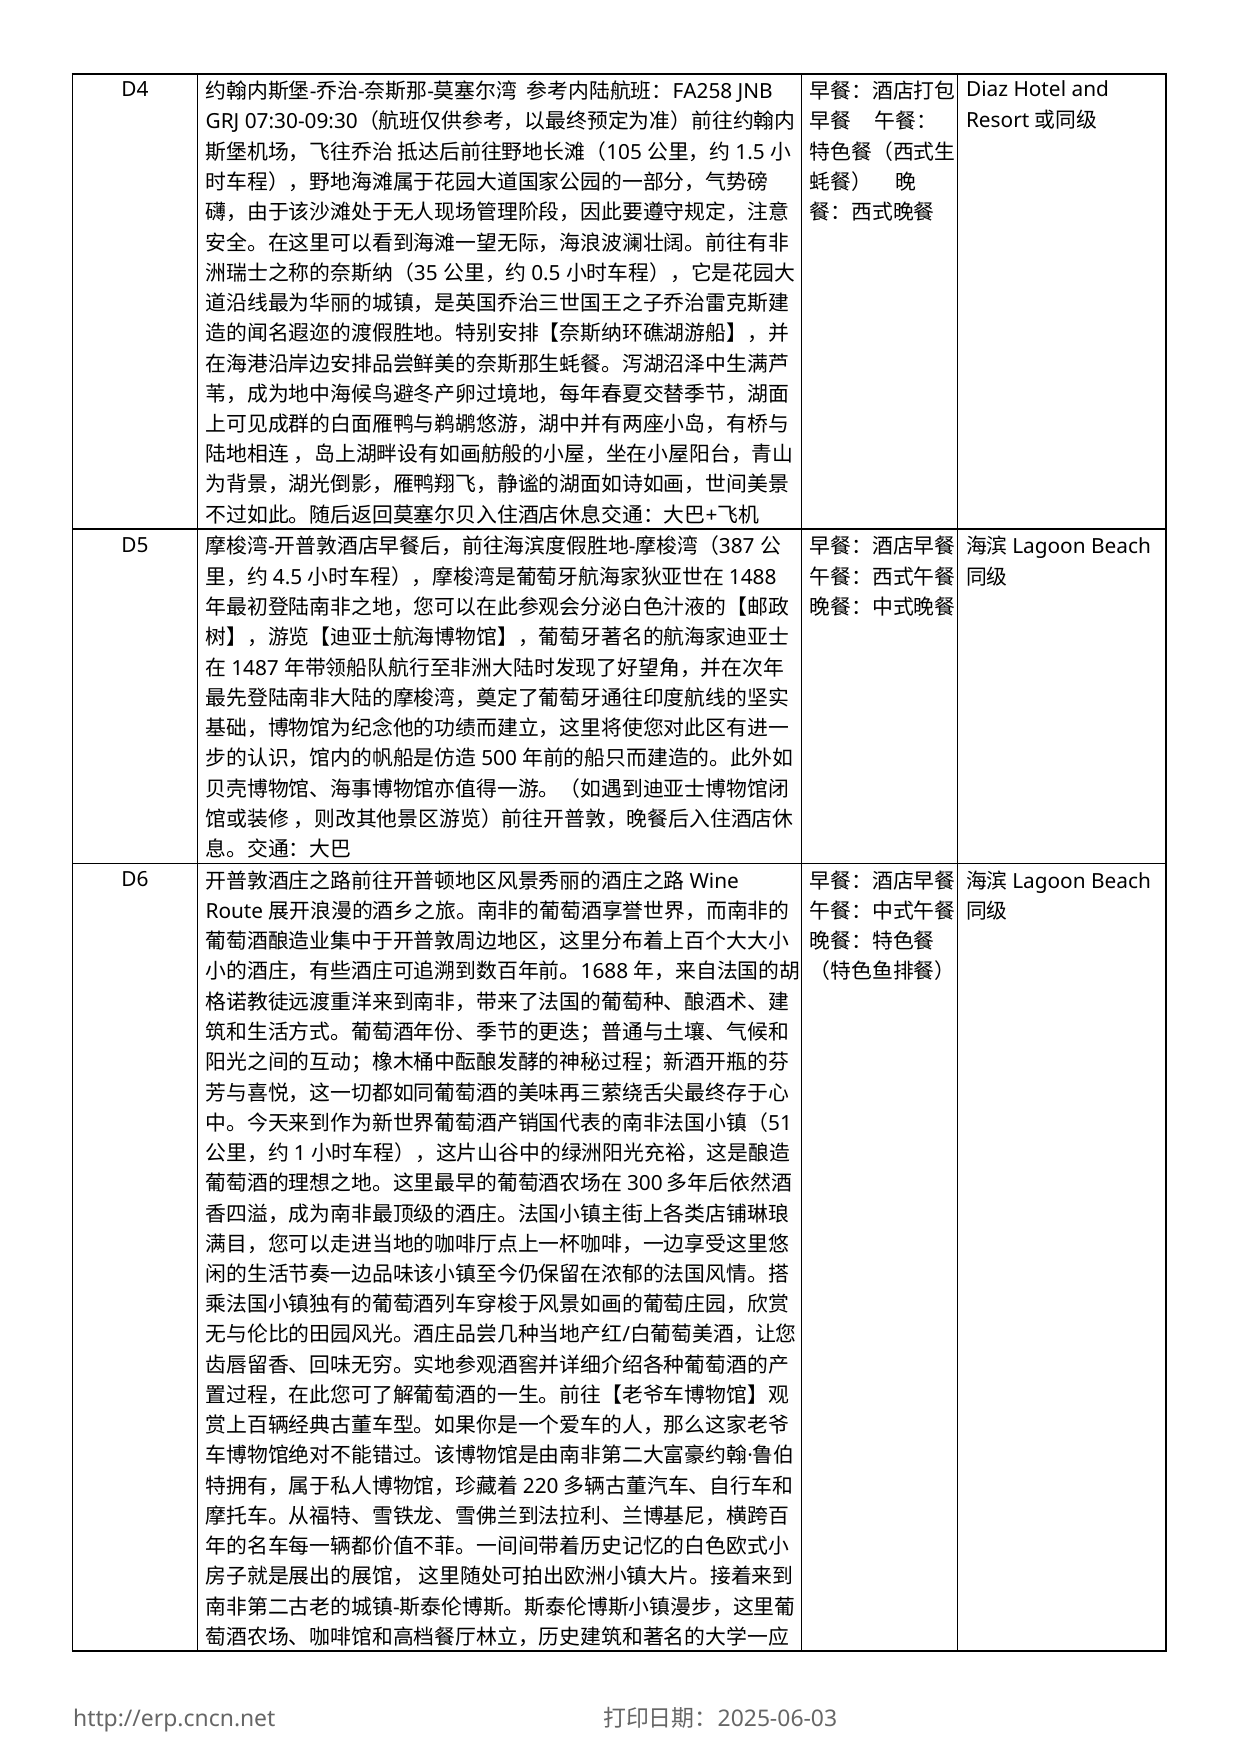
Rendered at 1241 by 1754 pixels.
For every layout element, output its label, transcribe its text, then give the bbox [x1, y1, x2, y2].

table_cell Diaz Hotel and Resort 或同级 [958, 75, 1165, 528]
table_cell 约翰内斯堡-乔治-奈斯那-莫塞尔湾 参考内陆航班：FA258 JNB GRJ 07:30-09:30（航班仅供参考，以最终预定为准） [198, 75, 801, 528]
table_cell D4 [73, 75, 197, 528]
table_cell 海滨 Lagoon Beach 同级 [958, 864, 1165, 1650]
table_cell 摩梭湾-开普敦 [198, 530, 801, 862]
table_cell 海滨 Lagoon Beach 同级 [958, 530, 1165, 862]
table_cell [802, 864, 957, 1650]
table_cell D6 [73, 864, 197, 1650]
table_cell 开普敦酒庄之路 [198, 864, 801, 1650]
table_cell D5 [73, 530, 197, 862]
table_cell 早餐：酒店打包早餐 午餐：特色餐（西式生蚝餐） 晚餐：西式晚餐 [802, 75, 957, 528]
table_cell 早餐：酒店早餐 午餐：西式午餐 晚餐：中式晚餐 [802, 530, 957, 862]
